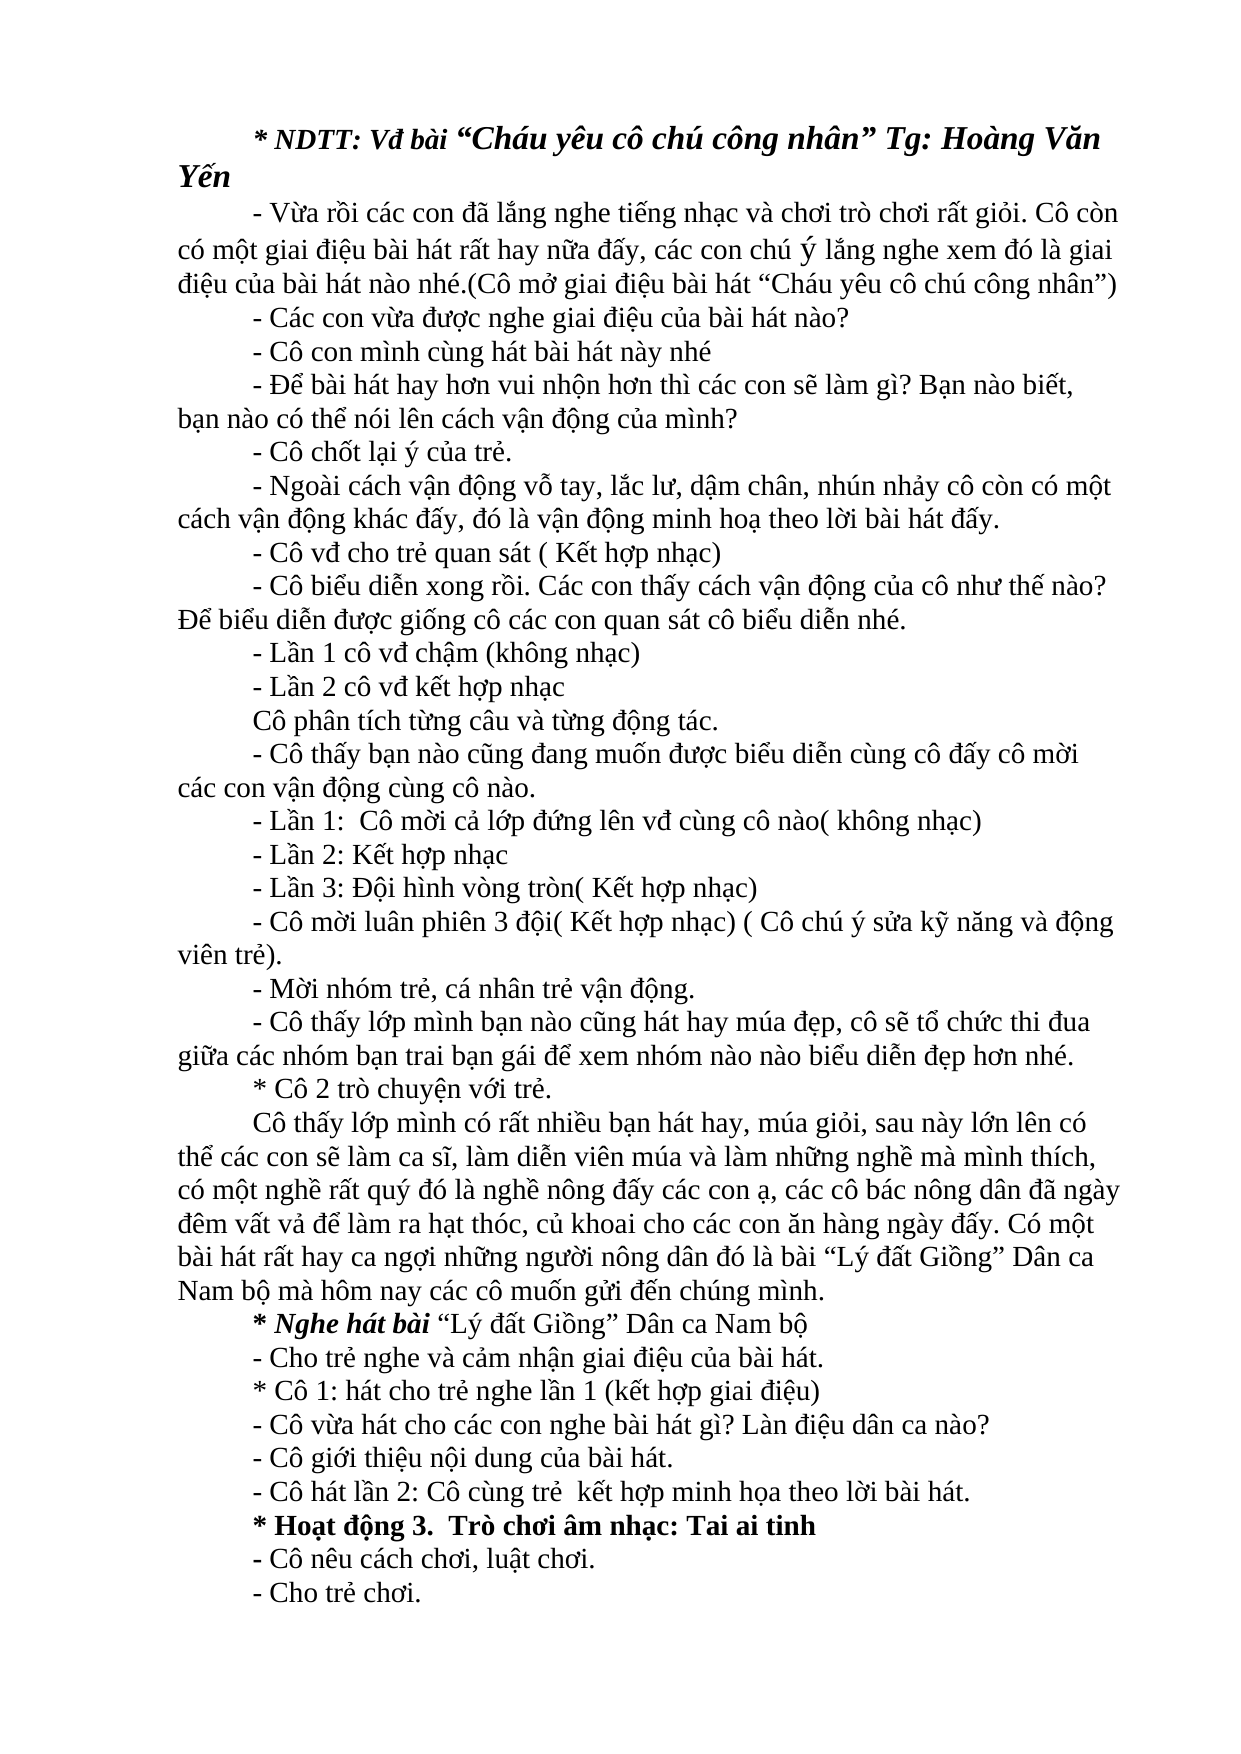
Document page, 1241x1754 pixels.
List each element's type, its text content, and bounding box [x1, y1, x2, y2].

text - Các con vừa được nghe giai điệu của bài hát nào? [177, 300, 1122, 334]
text - Lần 1 cô vđ chậm (không nhạc) [177, 636, 1122, 669]
text - Để bài hát hay hơn vui nhộn hơn thì các con sẽ làm gì? Bạn nào biết, bạn nào có thể nói lên cách vận động của mình? [177, 367, 1122, 434]
text * NDTT: Vđ bài “Cháu yêu cô chú công nhân” Tg: Hoàng Văn Yến [177, 118, 1122, 195]
text - Cô mời luân phiên 3 đội( Kết hợp nhạc) ( Cô chú ý sửa kỹ năng và động viên trẻ). [177, 904, 1122, 971]
text - Cho trẻ nghe và cảm nhận giai điệu của bài hát. [177, 1340, 1122, 1373]
text * Nghe hát bài “Lý đất Giồng” Dân ca Nam bộ [177, 1306, 1122, 1340]
text - Cô con mình cùng hát bài hát này nhé [177, 334, 1122, 367]
text * Hoạt động 3. Trò chơi âm nhạc: Tai ai tinh [177, 1508, 1122, 1541]
text - Lần 1: Cô mời cả lớp đứng lên vđ cùng cô nào( không nhạc) [177, 803, 1122, 837]
text - Lần 2: Kết hợp nhạc [177, 837, 1122, 870]
text - Vừa rồi các con đã lắng nghe tiếng nhạc và chơi trò chơi rất giỏi. Cô còn có một giai điệu bài hát rất hay nữa đấy, các con chú ý lắng nghe xem đó là giai điệu của bài hát nào nhé.(Cô mở giai điệu bài hát “Cháu yêu cô chú công nhân”) [177, 195, 1122, 300]
text Cô phân tích từng câu và từng động tác. [177, 703, 1122, 736]
text - Cô thấy lớp mình bạn nào cũng hát hay múa đẹp, cô sẽ tổ chức thi đua giữa các nhóm bạn trai bạn gái để xem nhóm nào nào biểu diễn đẹp hơn nhé. [177, 1004, 1122, 1072]
text - Cho trẻ chơi. [177, 1575, 1122, 1608]
text - Cô vđ cho trẻ quan sát ( Kết hợp nhạc) [177, 535, 1122, 568]
text - Cô giới thiệu nội dung của bài hát. [177, 1441, 1122, 1474]
text * Cô 2 trò chuyện với trẻ. [177, 1072, 1122, 1105]
text - Lần 2 cô vđ kết hợp nhạc [177, 669, 1122, 703]
text Cô thấy lớp mình có rất nhiều bạn hát hay, múa giỏi, sau này lớn lên có thể các con sẽ làm ca sĩ, làm diễn viên múa và làm những nghề mà mình thích, có một nghề rất quý đó là nghề nông đấy các con ạ, các cô bác nông dân đã ngày đêm vất vả để làm ra hạt thóc, củ khoai cho các con ăn hàng ngày đấy. Có một bài hát rất hay ca ngợi những người nông dân đó là bài “Lý đất Giồng” Dân ca Nam bộ mà hôm nay các cô muốn gửi đến chúng mình. [177, 1105, 1122, 1306]
text - Cô chốt lại ý của trẻ. [177, 434, 1122, 468]
text - Ngoài cách vận động vỗ tay, lắc lư, dậm chân, nhún nhảy cô còn có một cách vận động khác đấy, đó là vận động minh hoạ theo lời bài hát đấy. [177, 468, 1122, 535]
text - Cô vừa hát cho các con nghe bài hát gì? Làn điệu dân ca nào? [177, 1407, 1122, 1441]
text - Cô thấy bạn nào cũng đang muốn được biểu diễn cùng cô đấy cô mời các con vận động cùng cô nào. [177, 736, 1122, 803]
text - Lần 3: Đội hình vòng tròn( Kết hợp nhạc) [177, 870, 1122, 904]
text - Cô nêu cách chơi, luật chơi. [177, 1541, 1122, 1575]
text * Cô 1: hát cho trẻ nghe lần 1 (kết hợp giai điệu) [177, 1373, 1122, 1407]
text - Mời nhóm trẻ, cá nhân trẻ vận động. [177, 971, 1122, 1004]
text - Cô biểu diễn xong rồi. Các con thấy cách vận động của cô như thế nào? Để biểu diễn được giống cô các con quan sát cô biểu diễn nhé. [177, 568, 1122, 636]
text - Cô hát lần 2: Cô cùng trẻ kết hợp minh họa theo lời bài hát. [177, 1474, 1122, 1508]
